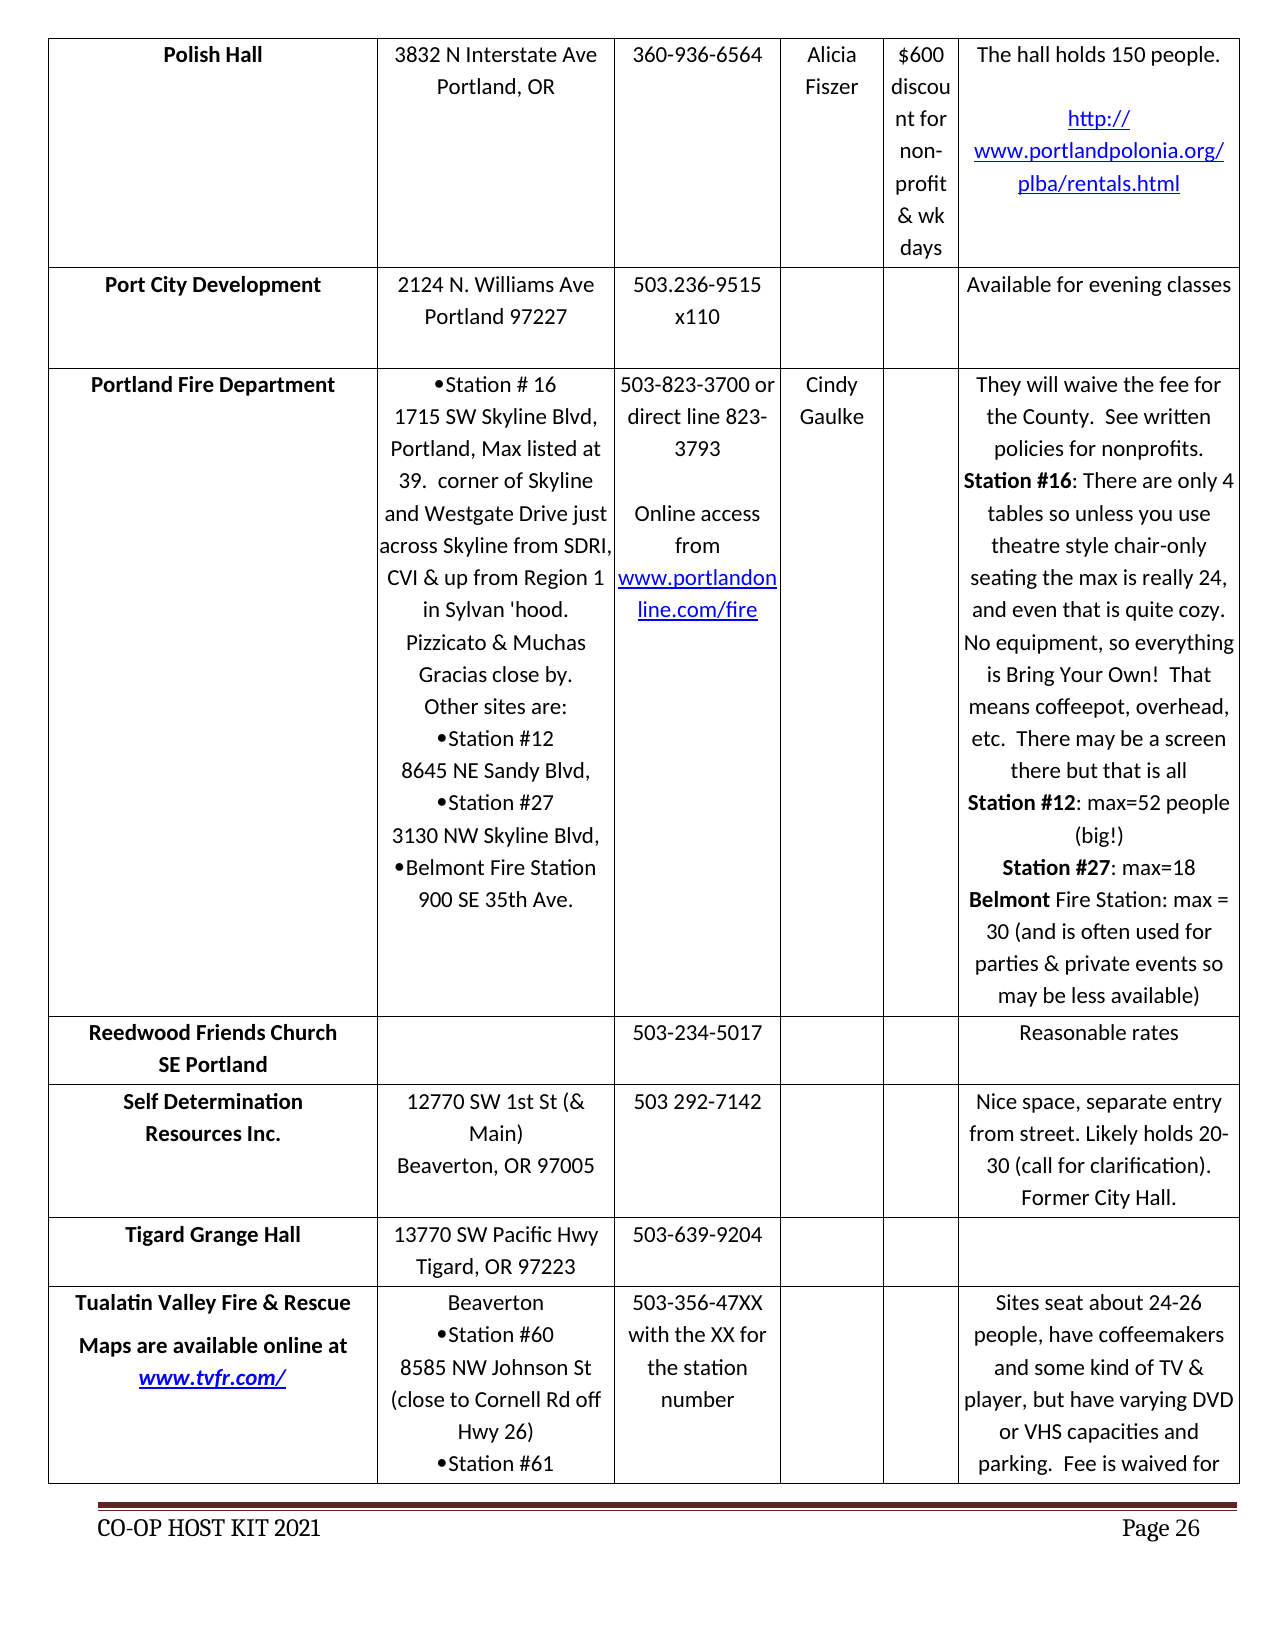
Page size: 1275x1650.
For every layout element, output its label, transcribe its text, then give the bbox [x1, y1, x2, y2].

table_cell Available for evening classes [959, 268, 1239, 367]
table_cell The hall holds 150 people. http://www.portlandpolonia.org/plba/rentals.html [959, 39, 1239, 267]
table_cell [959, 1218, 1239, 1286]
table_cell Reasonable rates [959, 1017, 1239, 1084]
table_cell Self Determination Resources Inc. [49, 1085, 377, 1217]
table_cell [781, 1085, 883, 1217]
table_cell [781, 1287, 883, 1483]
table_cell [781, 1017, 883, 1084]
table_cell 503-823-3700 or direct line 823-3793 Online access from www.portlandonline.com/fire [615, 369, 780, 1016]
table_cell Alicia Fiszer [781, 39, 883, 267]
table_cell [781, 268, 883, 367]
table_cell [49, 1287, 377, 1483]
table_cell [884, 369, 958, 1016]
table_cell Portland Fire Department [49, 369, 377, 1016]
table_cell 503.236-9515 x110 [615, 268, 780, 367]
table_cell 503-639-9204 [615, 1218, 780, 1286]
table_cell 13770 SW Pacific Hwy Tigard, OR 97223 [378, 1218, 614, 1286]
table_cell [378, 1017, 614, 1084]
table_cell Nice space, separate entry from street. Likely holds 20-30 (call for clarification). Former City Hall. [959, 1085, 1239, 1217]
table_cell 503 292-7142 [615, 1085, 780, 1217]
table_cell [884, 1287, 958, 1483]
table_cell [884, 268, 958, 367]
table_cell [781, 1218, 883, 1286]
table_cell 12770 SW 1st St (& Main) Beaverton, OR 97005 [378, 1085, 614, 1217]
table_cell Reedwood Friends Church SE Portland [49, 1017, 377, 1084]
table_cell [615, 1287, 780, 1483]
table_cell 3832 N Interstate Ave Portland, OR [378, 39, 614, 267]
table_cell [884, 1017, 958, 1084]
table_cell 2124 N. Williams Ave Portland 97227 [378, 268, 614, 367]
table_cell Port City Development [49, 268, 377, 367]
table_cell Polish Hall [49, 39, 377, 267]
table_cell $600 discount for non-profit & wk days [884, 39, 958, 267]
table_cell 503-234-5017 [615, 1017, 780, 1084]
table_cell [884, 1085, 958, 1217]
table_cell Tigard Grange Hall [49, 1218, 377, 1286]
table_cell 360-936-6564 [615, 39, 780, 267]
table_cell Station # 16 1715 SW Skyline Blvd, Portland, Max listed at 39. corner of Skyline and Westgate Drive just across Skyline from SDRI, CVI & up from Region 1 in Sylvan 'hood. Pizzicato & Muchas Gracias close by. Other sites are: Station #12 8645 NE Sandy Blvd, Station #27 3130 NW Skyline Blvd, Belmont Fire Station 900 SE 35th Ave. [378, 369, 614, 1016]
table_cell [959, 1287, 1239, 1483]
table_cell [378, 1287, 614, 1483]
table_cell Cindy Gaulke [781, 369, 883, 1016]
table_cell [884, 1218, 958, 1286]
table_cell They will waive the fee for the County. See written policies for nonprofits. Station #16: There are only 4 tables so unless you use theatre style chair-only seating the max is really 24, and even that is quite cozy. No equipment, so everything is Bring Your Own! That means coffeepot, overhead, etc. There may be a screen there but that is all Station #12: max=52 people (big!) Station #27: max=18 Belmont Fire Station: max = 30 (and is often used for parties & private events so may be less available) [959, 369, 1239, 1016]
